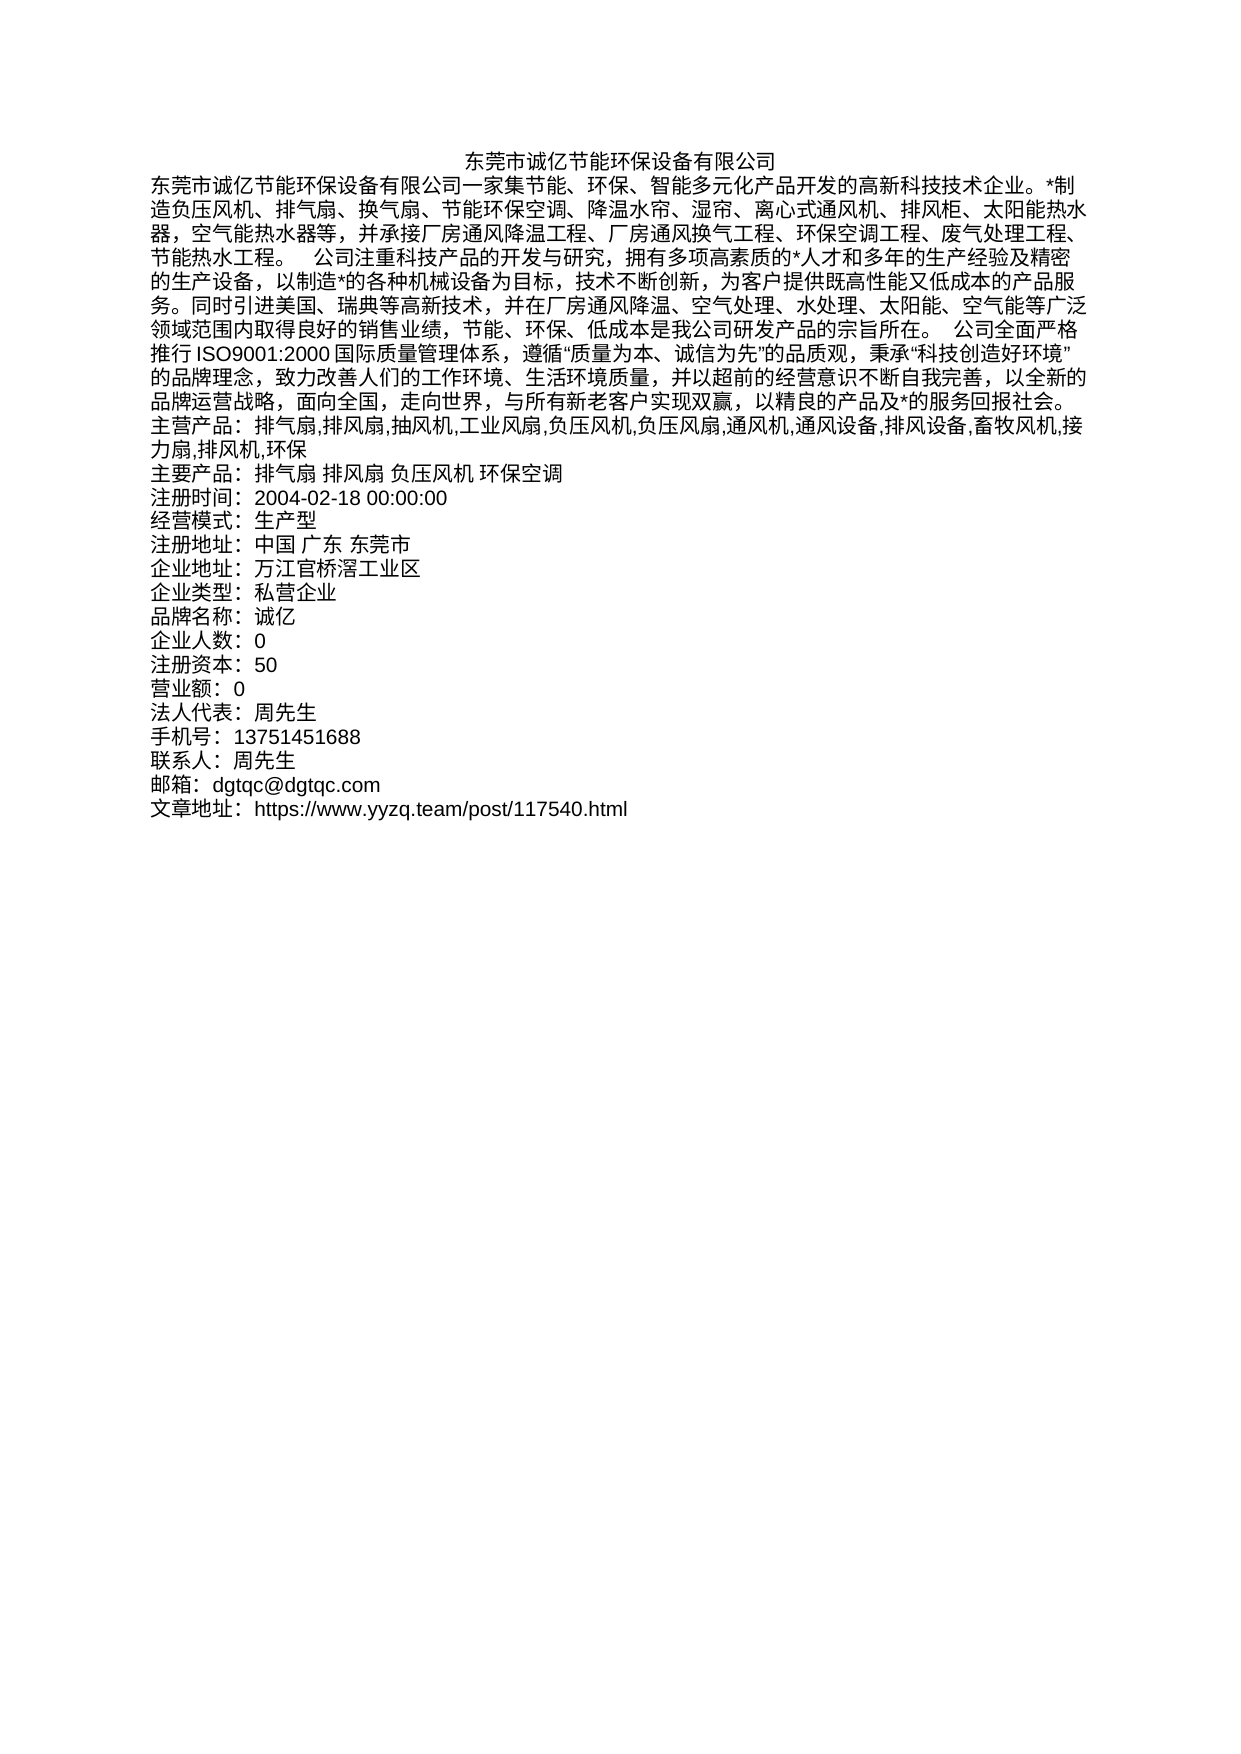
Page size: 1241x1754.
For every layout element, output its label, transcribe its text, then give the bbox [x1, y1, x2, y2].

text 法人代表：周先生 [150, 701, 1090, 725]
text 注册资本：50 [150, 653, 1090, 677]
text 东莞市诚亿节能环保设备有限公司 [150, 150, 1090, 174]
text 经营模式：生产型 [150, 509, 1090, 533]
text 企业地址：万江官桥滘工业区 [150, 557, 1090, 581]
text 注册地址：中国 广东 东莞市 [150, 533, 1090, 557]
text 邮箱：dgtqc@dgtqc.com [150, 773, 1090, 797]
text 营业额：0 [150, 677, 1090, 701]
text 文章地址：https://www.yyzq.team/post/117540.html [150, 797, 1090, 821]
text 企业人数：0 [150, 629, 1090, 653]
text 手机号：13751451688 [150, 725, 1090, 749]
text 主要产品：排气扇 排风扇 负压风机 环保空调 [150, 461, 1090, 485]
text 企业类型：私营企业 [150, 581, 1090, 605]
text 主营产品：排气扇,排风扇,抽风机,工业风扇,负压风机,负压风扇,通风机,通风设备,排风设备,畜牧风机,接力扇,排风机,环保 [150, 413, 1090, 461]
text 东莞市诚亿节能环保设备有限公司一家集节能、环保、智能多元化产品开发的高新科技技术企业。*制造负压风机、排气扇、换气扇、节能环保空调、降温水帘、湿帘、离心式通风机、排风柜、太阳能热水器，空气能热水器等，并承接厂房通风降温工程、厂房通风换气工程、环保空调工程、废气处理工程、节能热水工程。 公司注重科技产品的开发与研究，拥有多项高素质的*人才和多年的生产经验及精密的生产设备，以制造*的各种机械设备为目标，技术不断创新，为客户提供既高性能又低成本的产品服务。同时引进美国、瑞典等高新技术，并在厂房通风降温、空气处理、水处理、太阳能、空气能等广泛领域范围内取得良好的销售业绩，节能、环保、低成本是我公司研发产品的宗旨所在。 公司全面严格推行ISO9001:2000国际质量管理体系，遵循“质量为本、诚信为先”的品质观，秉承“科技创造好环境”的品牌理念，致力改善人们的工作环境、生活环境质量，并以超前的经营意识不断自我完善，以全新的品牌运营战略，面向全国，走向世界，与所有新老客户实现双赢，以精良的产品及*的服务回报社会。 [150, 174, 1090, 413]
text 联系人：周先生 [150, 749, 1090, 773]
text 注册时间：2004-02-18 00:00:00 [150, 485, 1090, 509]
text 品牌名称：诚亿 [150, 605, 1090, 629]
